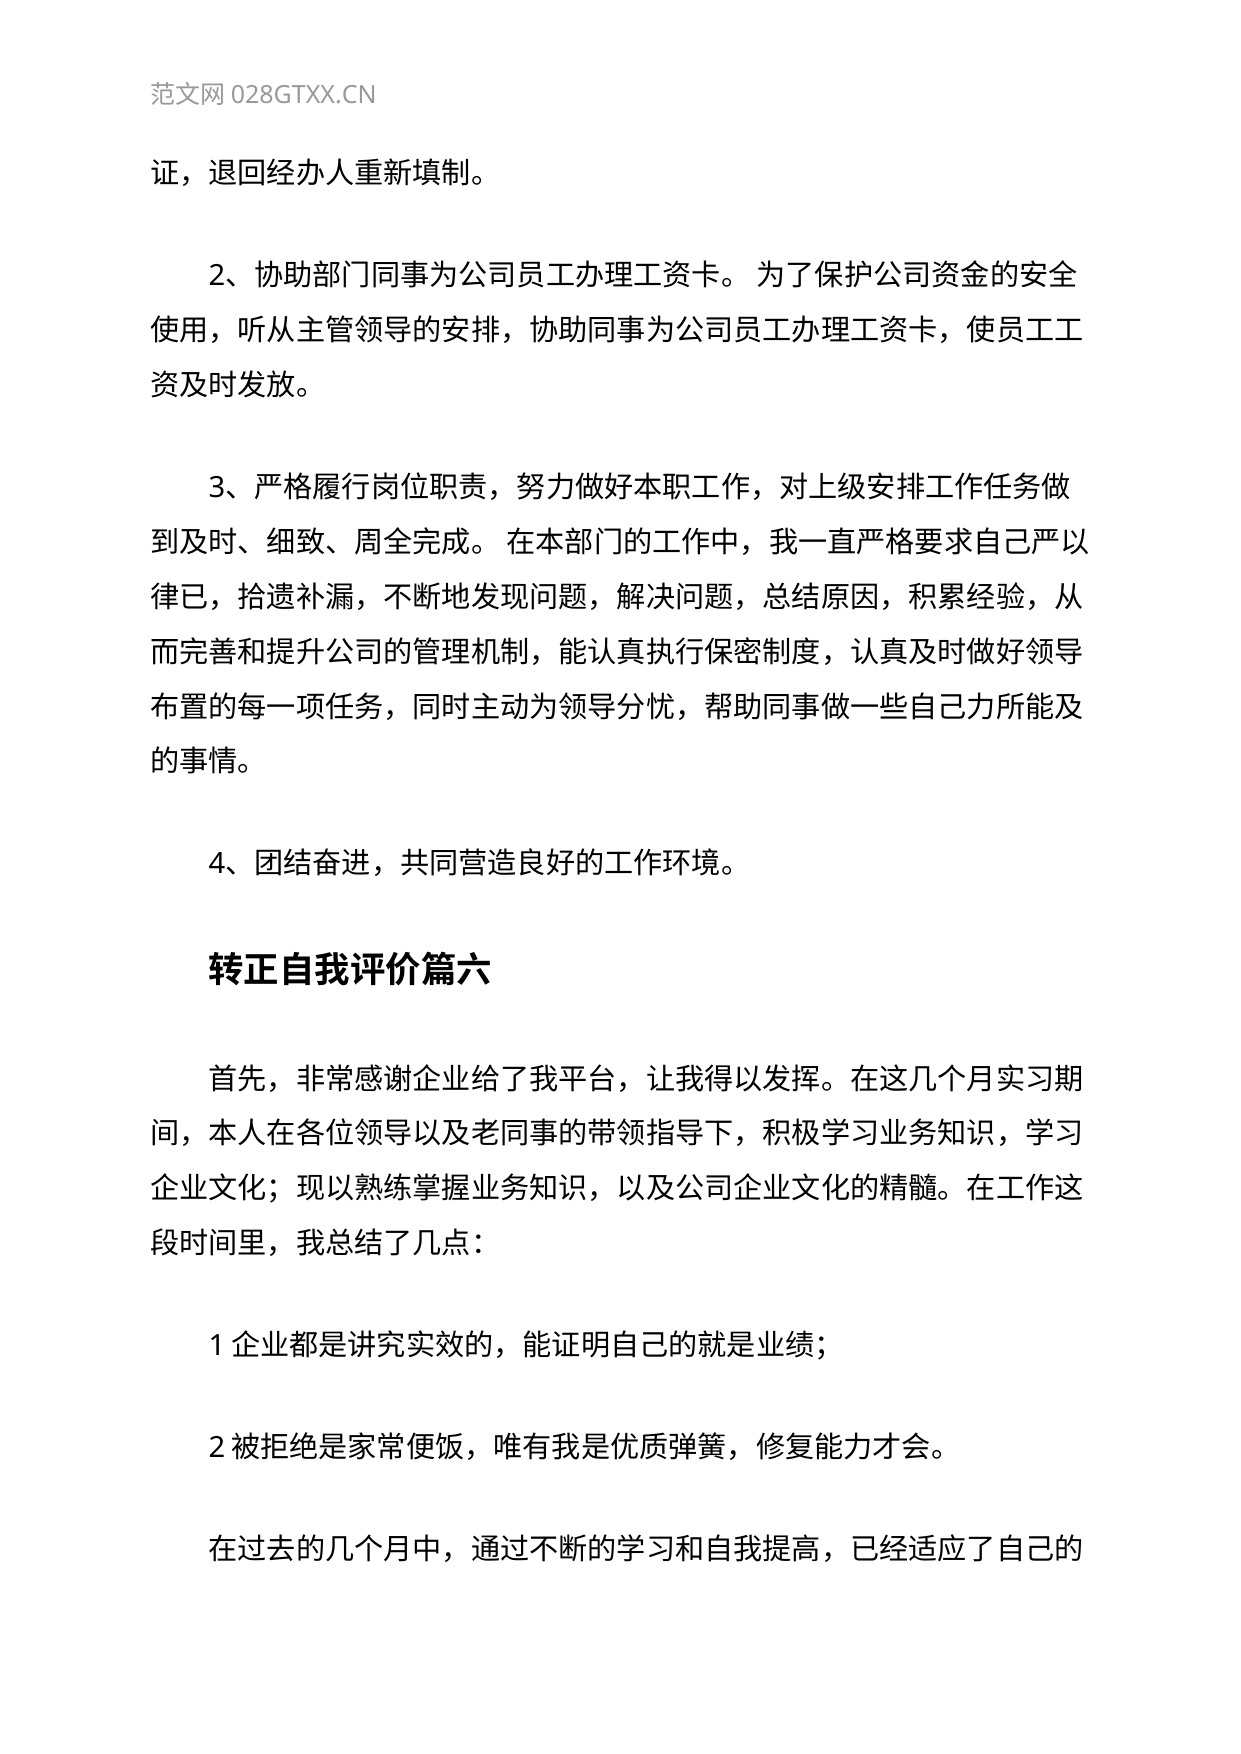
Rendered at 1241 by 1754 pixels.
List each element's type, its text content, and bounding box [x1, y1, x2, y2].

text 转正自我评价篇六 [150, 942, 1090, 993]
text 首先，非常感谢企业给了我平台，让我得以发挥。在这几个月实习期间，本人在各位领导以及老同事的带领指导下，积极学习业务知识，学习企业文化；现以熟练掌握业务知识，以及公司企业文化的精髓。在工作这段时间里，我总结了几点： [150, 1055, 1090, 1262]
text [150, 150, 1090, 192]
text 2被拒绝是家常便饭，唯有我是优质弹簧，修复能力才会。 [150, 1424, 1090, 1466]
text 1企业都是讲究实效的，能证明自己的就是业绩； [150, 1322, 1090, 1364]
text 4、团结奋进，共同营造良好的工作环境。 [150, 840, 1090, 882]
text 3、严格履行岗位职责，努力做好本职工作，对上级安排工作任务做到及时、细致、周全完成。 在本部门的工作中，我一直严格要求自己严以律已，拾遗补漏，不断地发现问题，解决问题，总结原因，积累经验，从而完善和提升公司的管理机制，能认真执行保密制度，认真及时做好领导布置的每一项任务，同时主动为领导分忧，帮助同事做一些自己力所能及的事情。 [150, 463, 1090, 780]
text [150, 1526, 1090, 1568]
text 2、协助部门同事为公司员工办理工资卡。 为了保护公司资金的安全使用，听从主管领导的安排，协助同事为公司员工办理工资卡，使员工工资及时发放。 [150, 252, 1090, 404]
